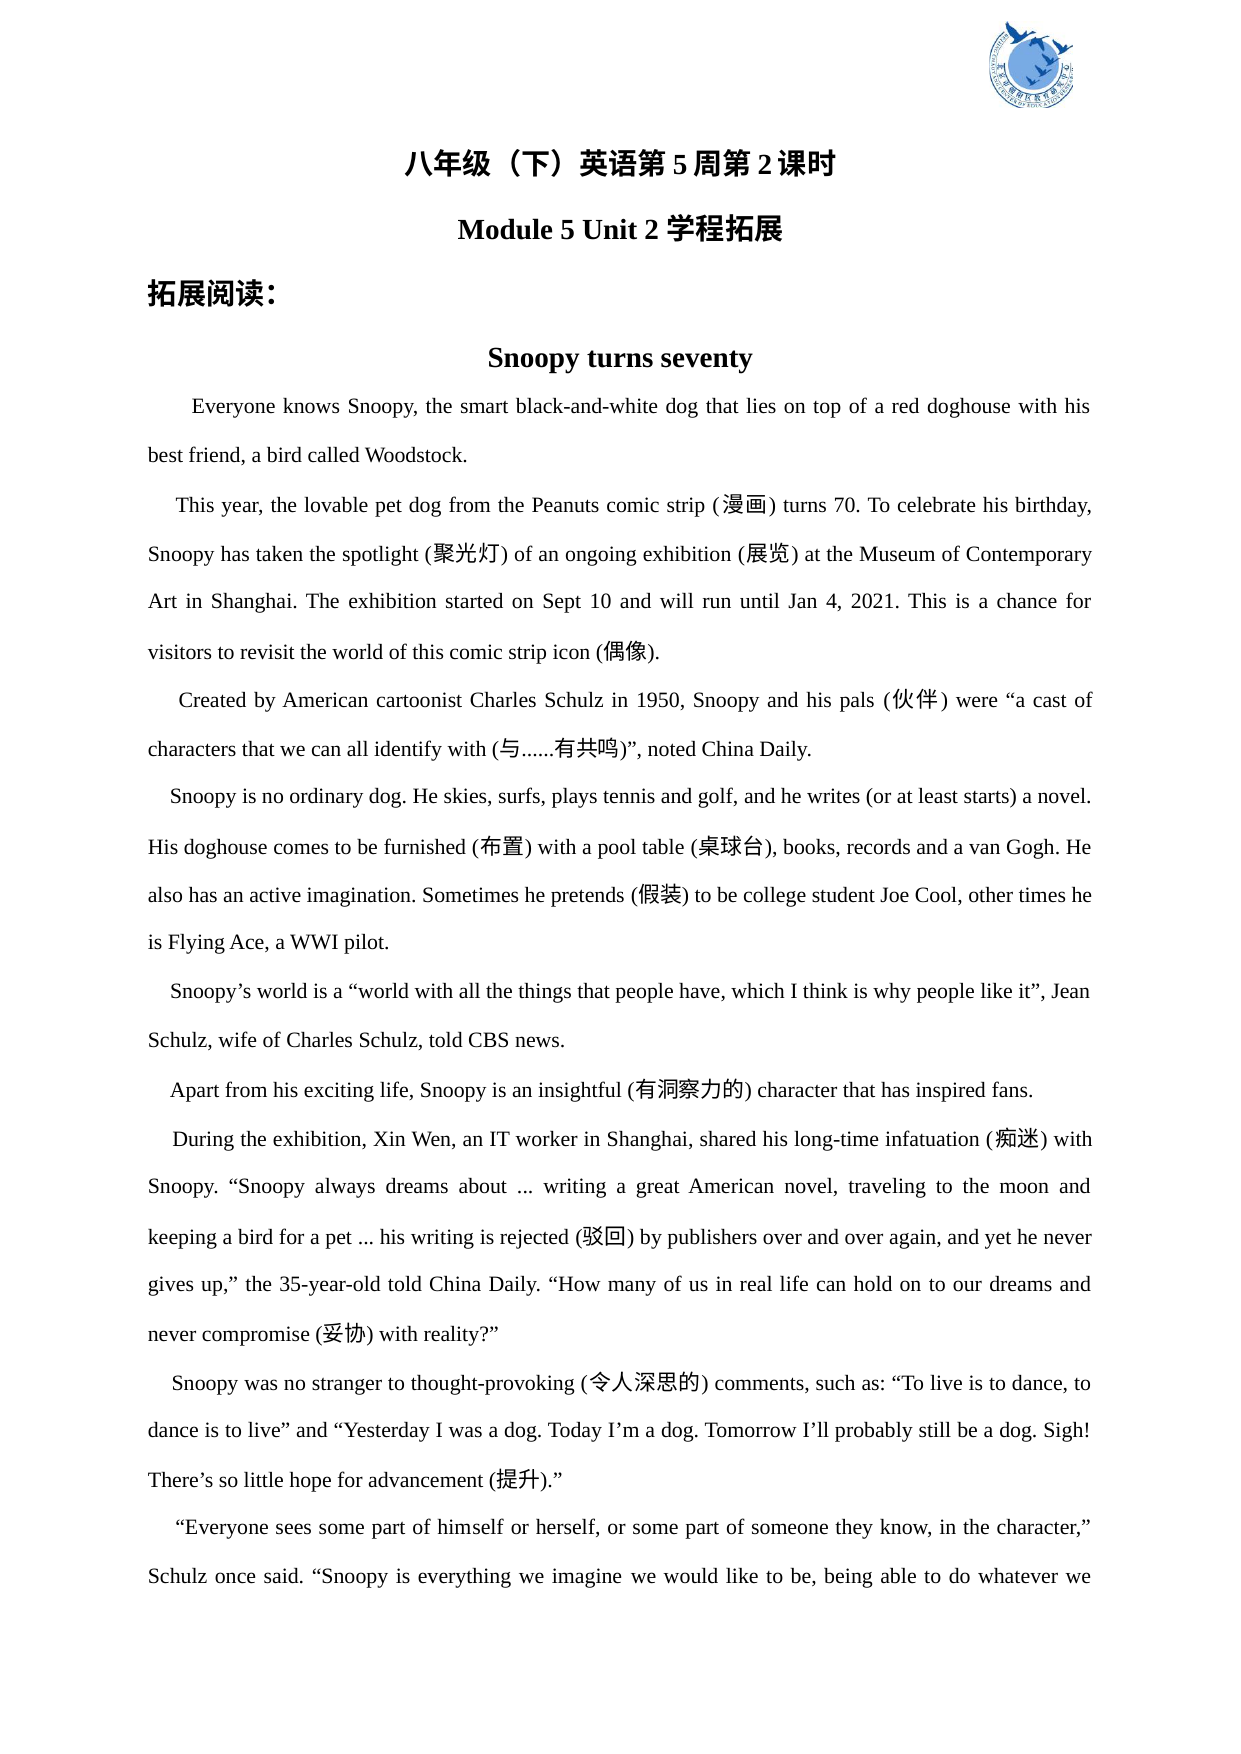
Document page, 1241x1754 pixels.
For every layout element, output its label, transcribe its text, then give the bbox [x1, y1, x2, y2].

picture [988, 21, 1073, 106]
text Module 5 Unit 2 学程拓展 [148, 194, 1093, 259]
text 拓展阅读： [148, 259, 1093, 324]
text 八年级（下）英语第5周第2课时 [148, 129, 1093, 194]
text Snoopy turns seventy [148, 324, 1093, 389]
